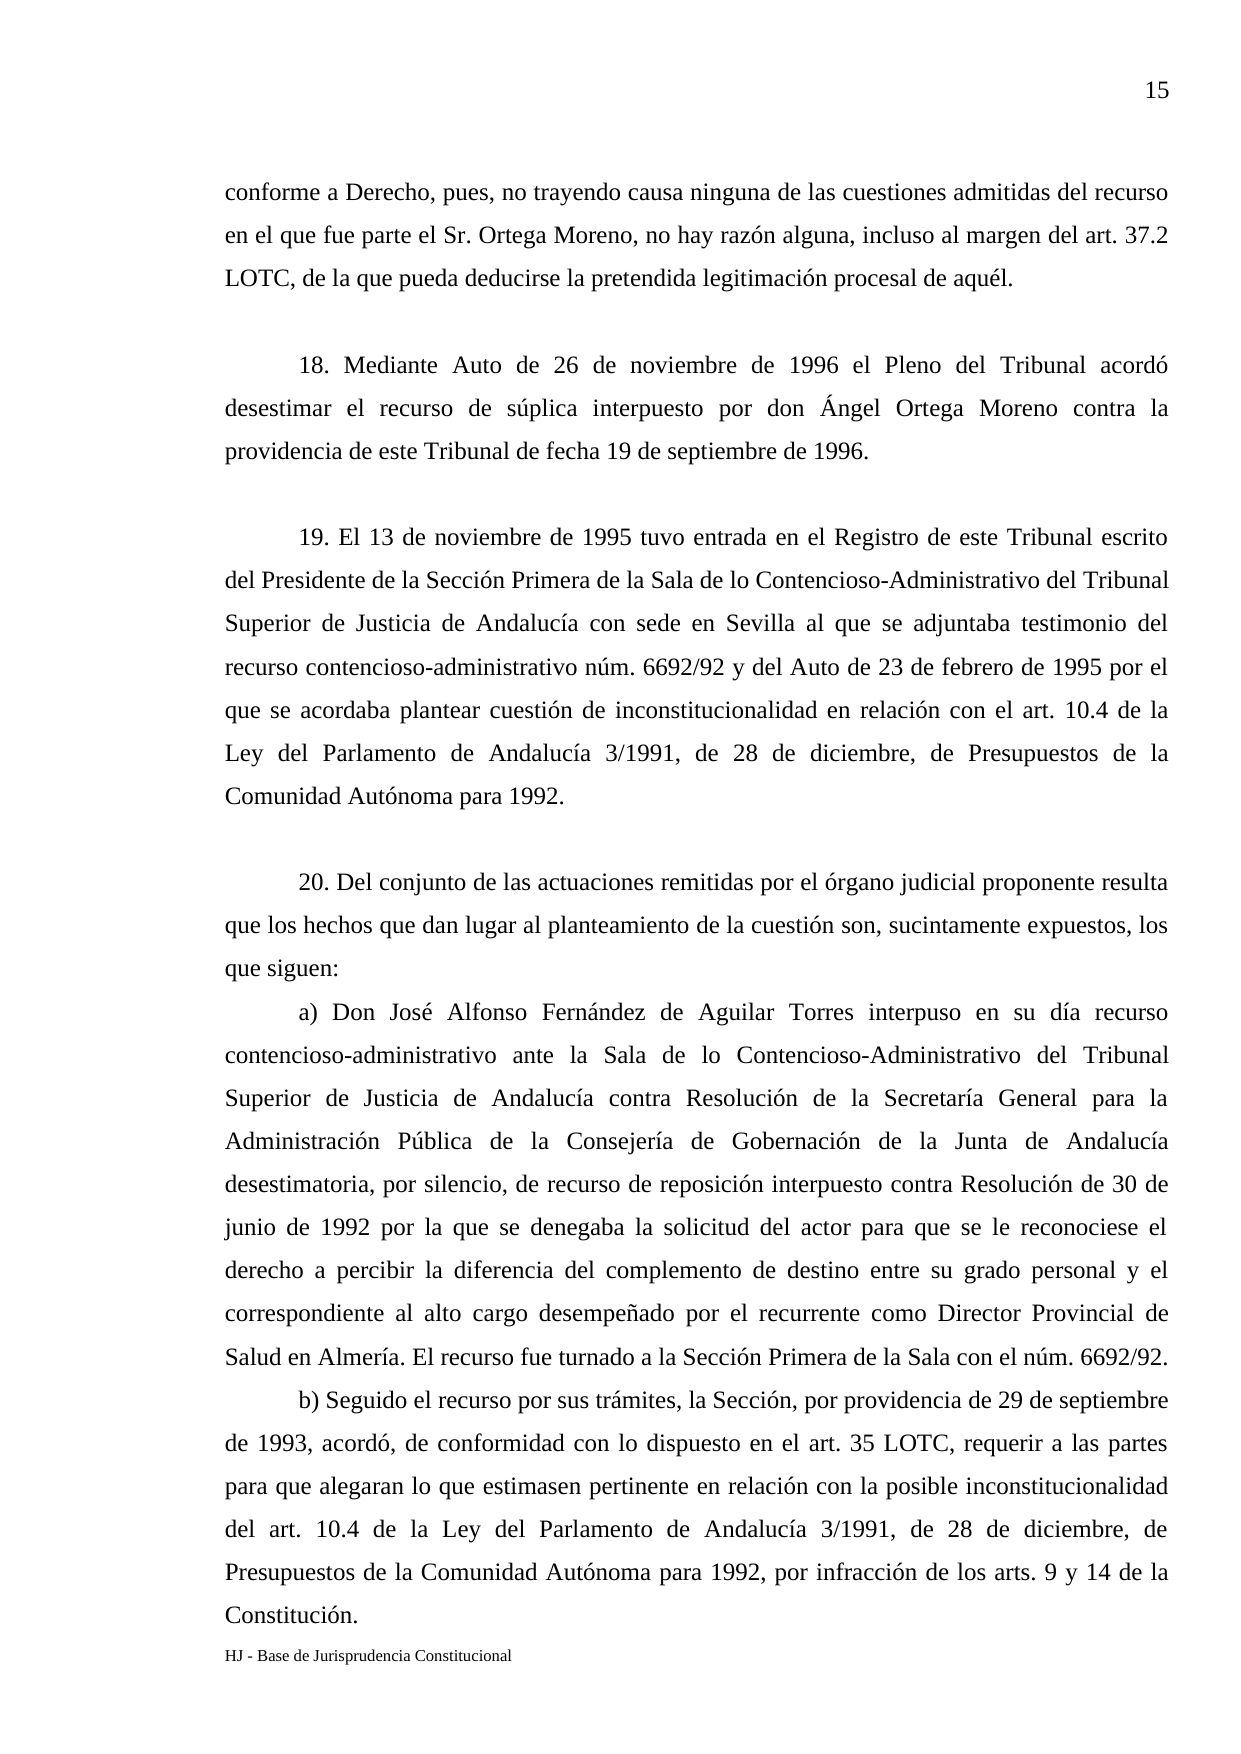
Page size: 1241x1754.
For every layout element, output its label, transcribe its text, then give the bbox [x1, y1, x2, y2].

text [224, 177, 1169, 292]
text 20. Del conjunto de las actuaciones remitidas por el órgano judicial proponente resulta que los hechos que dan lugar al planteamiento de la cuestión son, sucintamente expuestos, los que siguen: [224, 867, 1169, 982]
text 18. Mediante Auto de 26 de noviembre de 1996 el Pleno del Tribunal acordó desestimar el recurso de súplica interpuesto por don Ángel Ortega Moreno contra la providencia de este Tribunal de fecha 19 de septiembre de 1996. [224, 350, 1169, 465]
text a) Don José Alfonso Fernández de Aguilar Torres interpuso en su día recurso contencioso-administrativo ante la Sala de lo Contencioso-Administrativo del Tribunal Superior de Justicia de Andalucía contra Resolución de la Secretaría General para la Administración Pública de la Consejería de Gobernación de la Junta de Andalucía desestimatoria, por silencio, de recurso de reposición interpuesto contra Resolución de 30 de junio de 1992 por la que se denegaba la solicitud del actor para que se le reconociese el derecho a percibir la diferencia del complemento de destino entre su grado personal y el correspondiente al alto cargo desempeñado por el recurrente como Director Provincial de Salud en Almería. El recurso fue turnado a la Sección Primera de la Sala con el núm. 6692/92. [224, 997, 1169, 1370]
text b) Seguido el recurso por sus trámites, la Sección, por providencia de 29 de septiembre de 1993, acordó, de conformidad con lo dispuesto en el art. 35 LOTC, requerir a las partes para que alegaran lo que estimasen pertinente en relación con la posible inconstitucionalidad del art. 10.4 de la Ley del Parlamento de Andalucía 3/1991, de 28 de diciembre, de Presupuestos de la Comunidad Autónoma para 1992, por infracción de los arts. 9 y 14 de la Constitución. [224, 1385, 1169, 1629]
text 19. El 13 de noviembre de 1995 tuvo entrada en el Registro de este Tribunal escrito del Presidente de la Sección Primera de la Sala de lo Contencioso-Administrativo del Tribunal Superior de Justicia de Andalucía con sede en Sevilla al que se adjuntaba testimonio del recurso contencioso-administrativo núm. 6692/92 y del Auto de 23 de febrero de 1995 por el que se acordaba plantear cuestión de inconstitucionalidad en relación con el art. 10.4 de la Ley del Parlamento de Andalucía 3/1991, de 28 de diciembre, de Presupuestos de la Comunidad Autónoma para 1992. [224, 522, 1169, 810]
